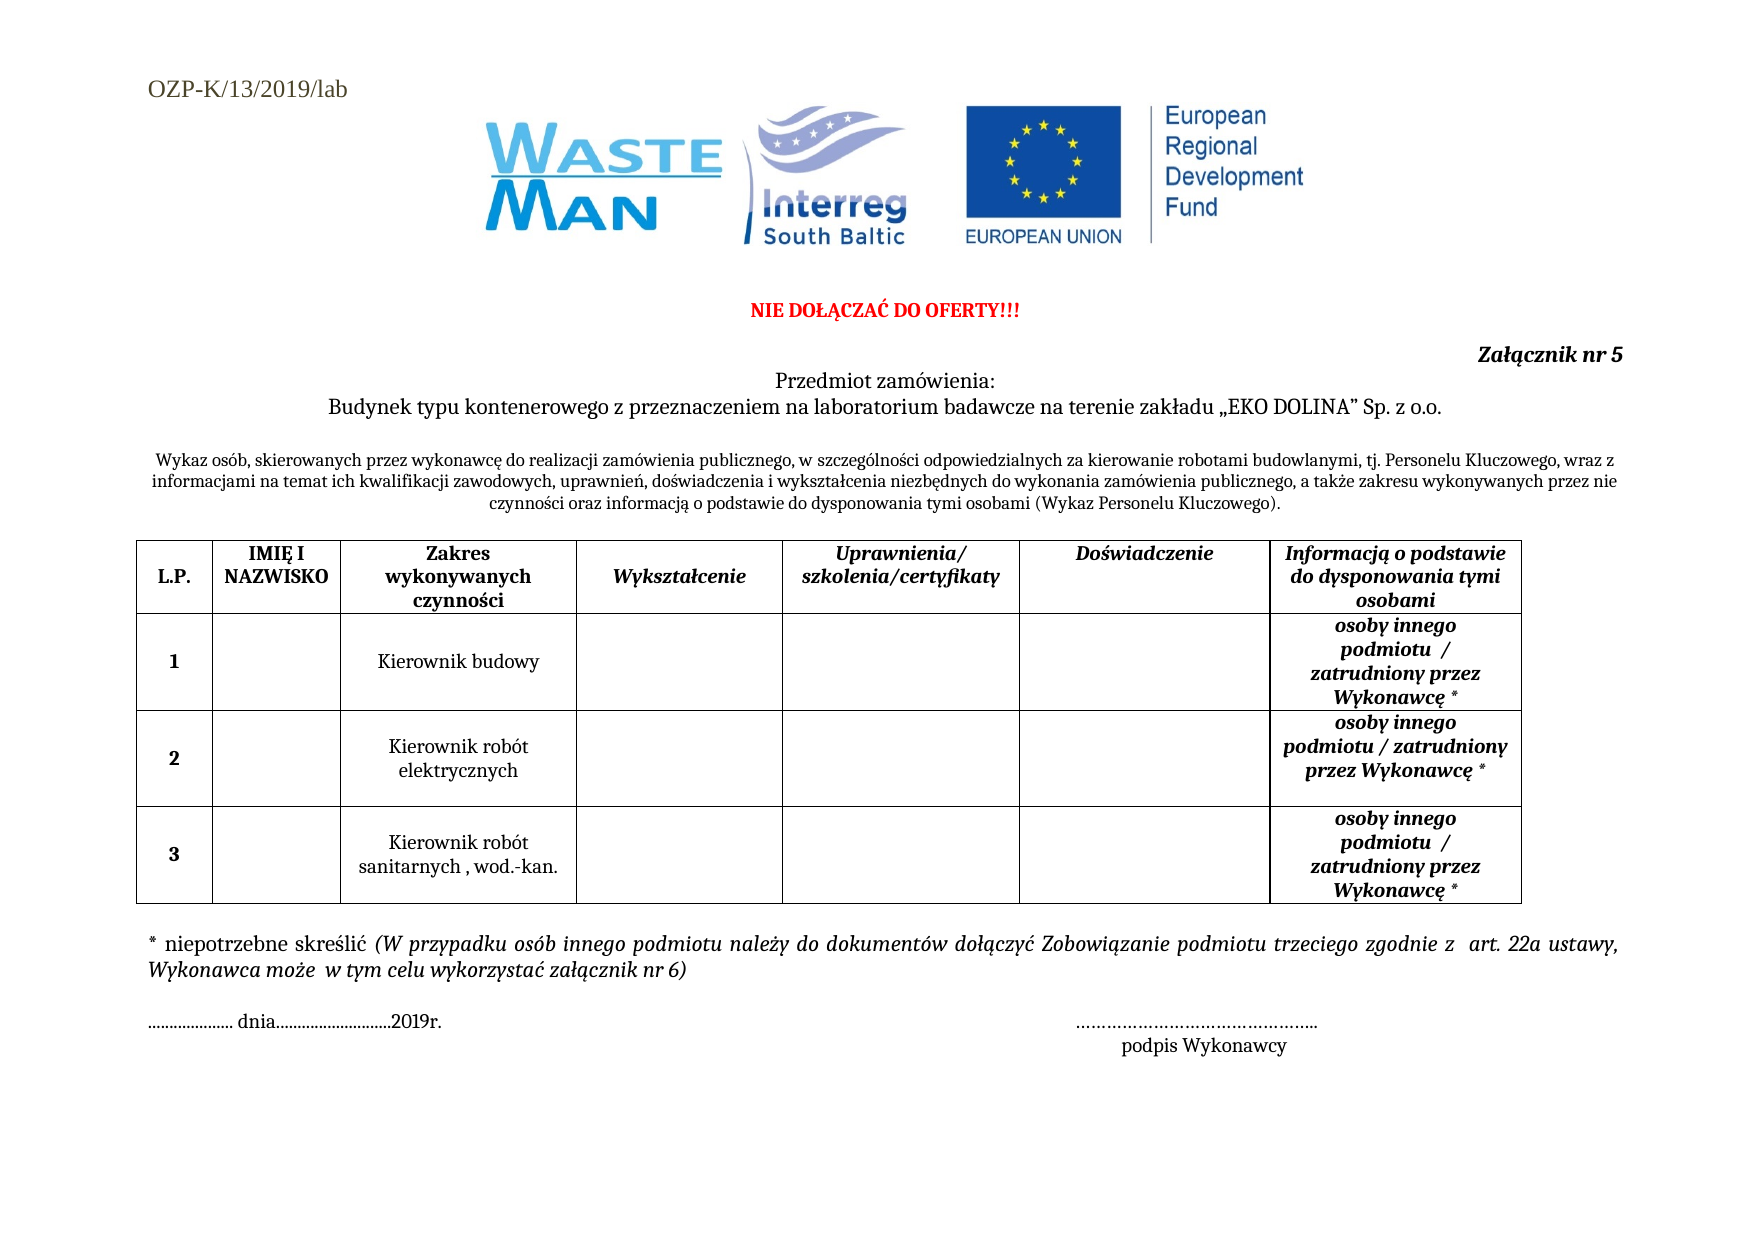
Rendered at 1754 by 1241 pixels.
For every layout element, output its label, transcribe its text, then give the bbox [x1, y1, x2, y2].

table_cell osoby innego podmiotu / zatrudniony przez Wykonawcę * [1271, 807, 1521, 903]
table_cell [1020, 614, 1269, 710]
table_cell [577, 711, 782, 806]
table_cell osoby innego podmiotu / zatrudniony przez Wykonawcę * [1271, 711, 1521, 806]
table_cell [1020, 711, 1269, 806]
text Budynek typu kontenerowego z przeznaczeniem na laboratorium badawcze na terenie zakładu „EKO DOLINA” Sp. z o.o. [148, 394, 1623, 420]
table_header Wykształcenie [577, 541, 782, 613]
table_cell [213, 711, 340, 806]
text .................... dnia...........................2019r. ……………………………………….. [148, 1009, 1605, 1033]
table_header Zakres wykonywanych czynności [341, 541, 576, 613]
table_header Doświadczenie [1020, 541, 1269, 613]
text Przedmiot zamówienia: [148, 368, 1623, 394]
table_cell 1 [137, 614, 212, 710]
table_cell [213, 807, 340, 903]
table_cell 2 [137, 711, 212, 806]
table_cell [783, 711, 1019, 806]
text * niepotrzebne skreślić (W przypadku osób innego podmiotu należy do dokumentów dołączyć Zobowiązanie podmiotu trzeciego zgodnie z art. 22a ustawy, Wykonawca może w tym celu wykorzystać załącznik nr 6) [148, 930, 1620, 983]
table_header Uprawnienia/szkolenia/certyfikaty [783, 541, 1019, 613]
table_cell Kierownik robót sanitarnych , wod.-kan. [341, 807, 576, 903]
table_cell [1020, 807, 1269, 903]
picture [464, 102, 1306, 246]
text Załącznik nr 5 [148, 341, 1623, 368]
table_header L.P. [137, 541, 212, 613]
table_cell [577, 807, 782, 903]
text Wykaz osób, skierowanych przez wykonawcę do realizacji zamówienia publicznego, w szczególności odpowiedzialnych za kierowanie robotami budowlanymi, tj. Personelu Kluczowego, wraz z informacjami na temat ich kwalifikacji zawodowych, uprawnień, doświadczenia i wykształcenia niezbędnych do wykonania zamówienia publicznego, a także zakresu wykonywanych przez nie czynności oraz informacją o podstawie do dysponowania tymi osobami (Wykaz Personelu Kluczowego). [148, 449, 1623, 514]
table_header Informacją o podstawie do dysponowania tymi osobami [1271, 541, 1521, 613]
table_cell [783, 807, 1019, 903]
table_cell 3 [137, 807, 212, 903]
table_cell Kierownik budowy [341, 614, 576, 710]
table_cell osoby innego podmiotu / zatrudniony przez Wykonawcę * [1271, 614, 1521, 710]
table_header IMIĘ I NAZWISKO [213, 541, 340, 613]
table_cell Kierownik robót elektrycznych [341, 711, 576, 806]
table_cell [213, 614, 340, 710]
text podpis Wykonawcy [148, 1033, 1605, 1057]
table_cell [783, 614, 1019, 710]
text NIE DOŁĄCZAĆ DO OFERTY!!! [148, 298, 1623, 322]
table_cell [577, 614, 782, 710]
